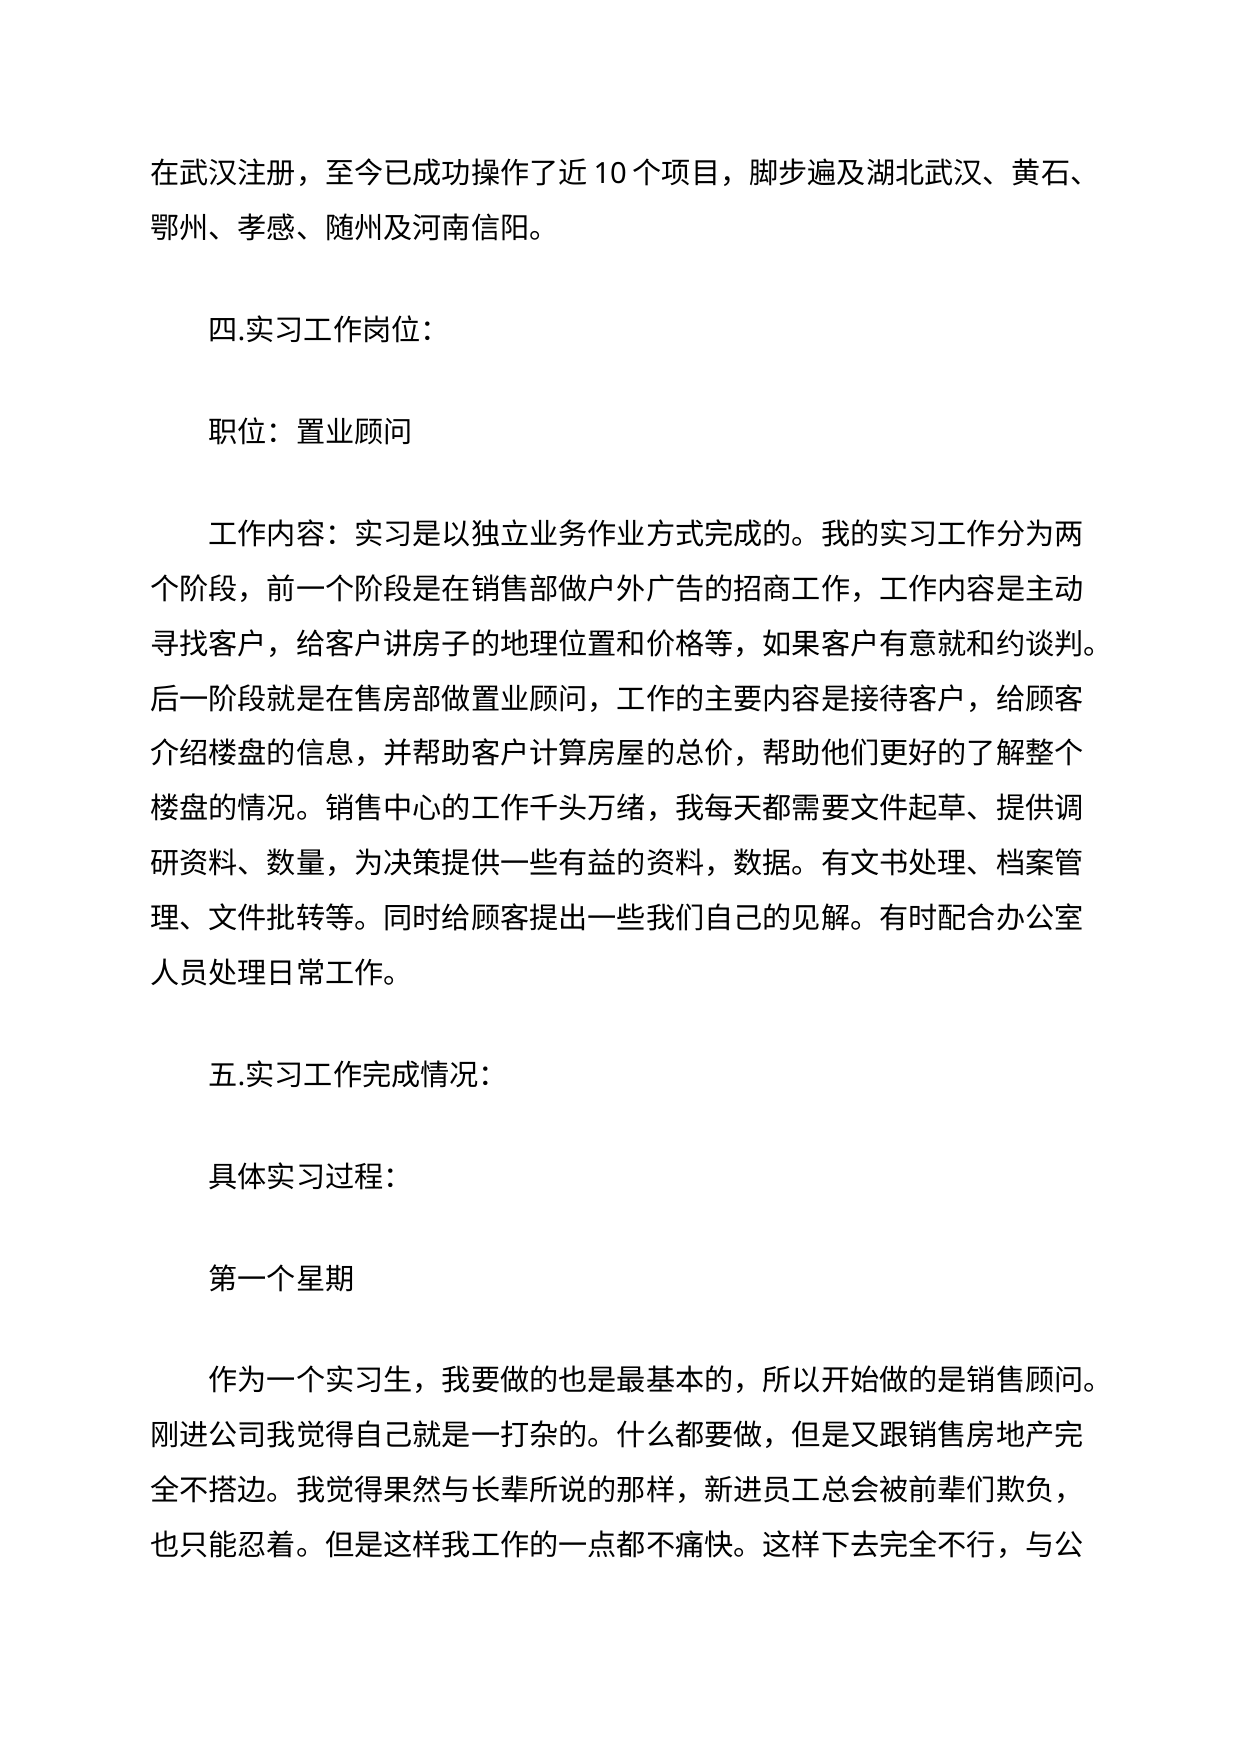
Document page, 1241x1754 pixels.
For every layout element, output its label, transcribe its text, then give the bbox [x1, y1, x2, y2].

text 四.实习工作岗位： [150, 307, 1090, 349]
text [150, 150, 1090, 247]
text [150, 1357, 1090, 1564]
text 工作内容：实习是以独立业务作业方式完成的。我的实习工作分为两个阶段，前一个阶段是在销售部做户外广告的招商工作，工作内容是主动寻找客户，给客户讲房子的地理位置和价格等，如果客户有意就和约谈判。后一阶段就是在售房部做置业顾问，工作的主要内容是接待客户，给顾客介绍楼盘的信息，并帮助客户计算房屋的总价，帮助他们更好的了解整个楼盘的情况。销售中心的工作千头万绪，我每天都需要文件起草、提供调研资料、数量，为决策提供一些有益的资料，数据。有文书处理、档案管理、文件批转等。同时给顾客提出一些我们自己的见解。有时配合办公室人员处理日常工作。 [150, 511, 1090, 992]
text 具体实习过程： [150, 1153, 1090, 1196]
text 五.实习工作完成情况： [150, 1051, 1090, 1094]
text 职位：置业顾问 [150, 409, 1090, 451]
text 第一个星期 [150, 1255, 1090, 1297]
